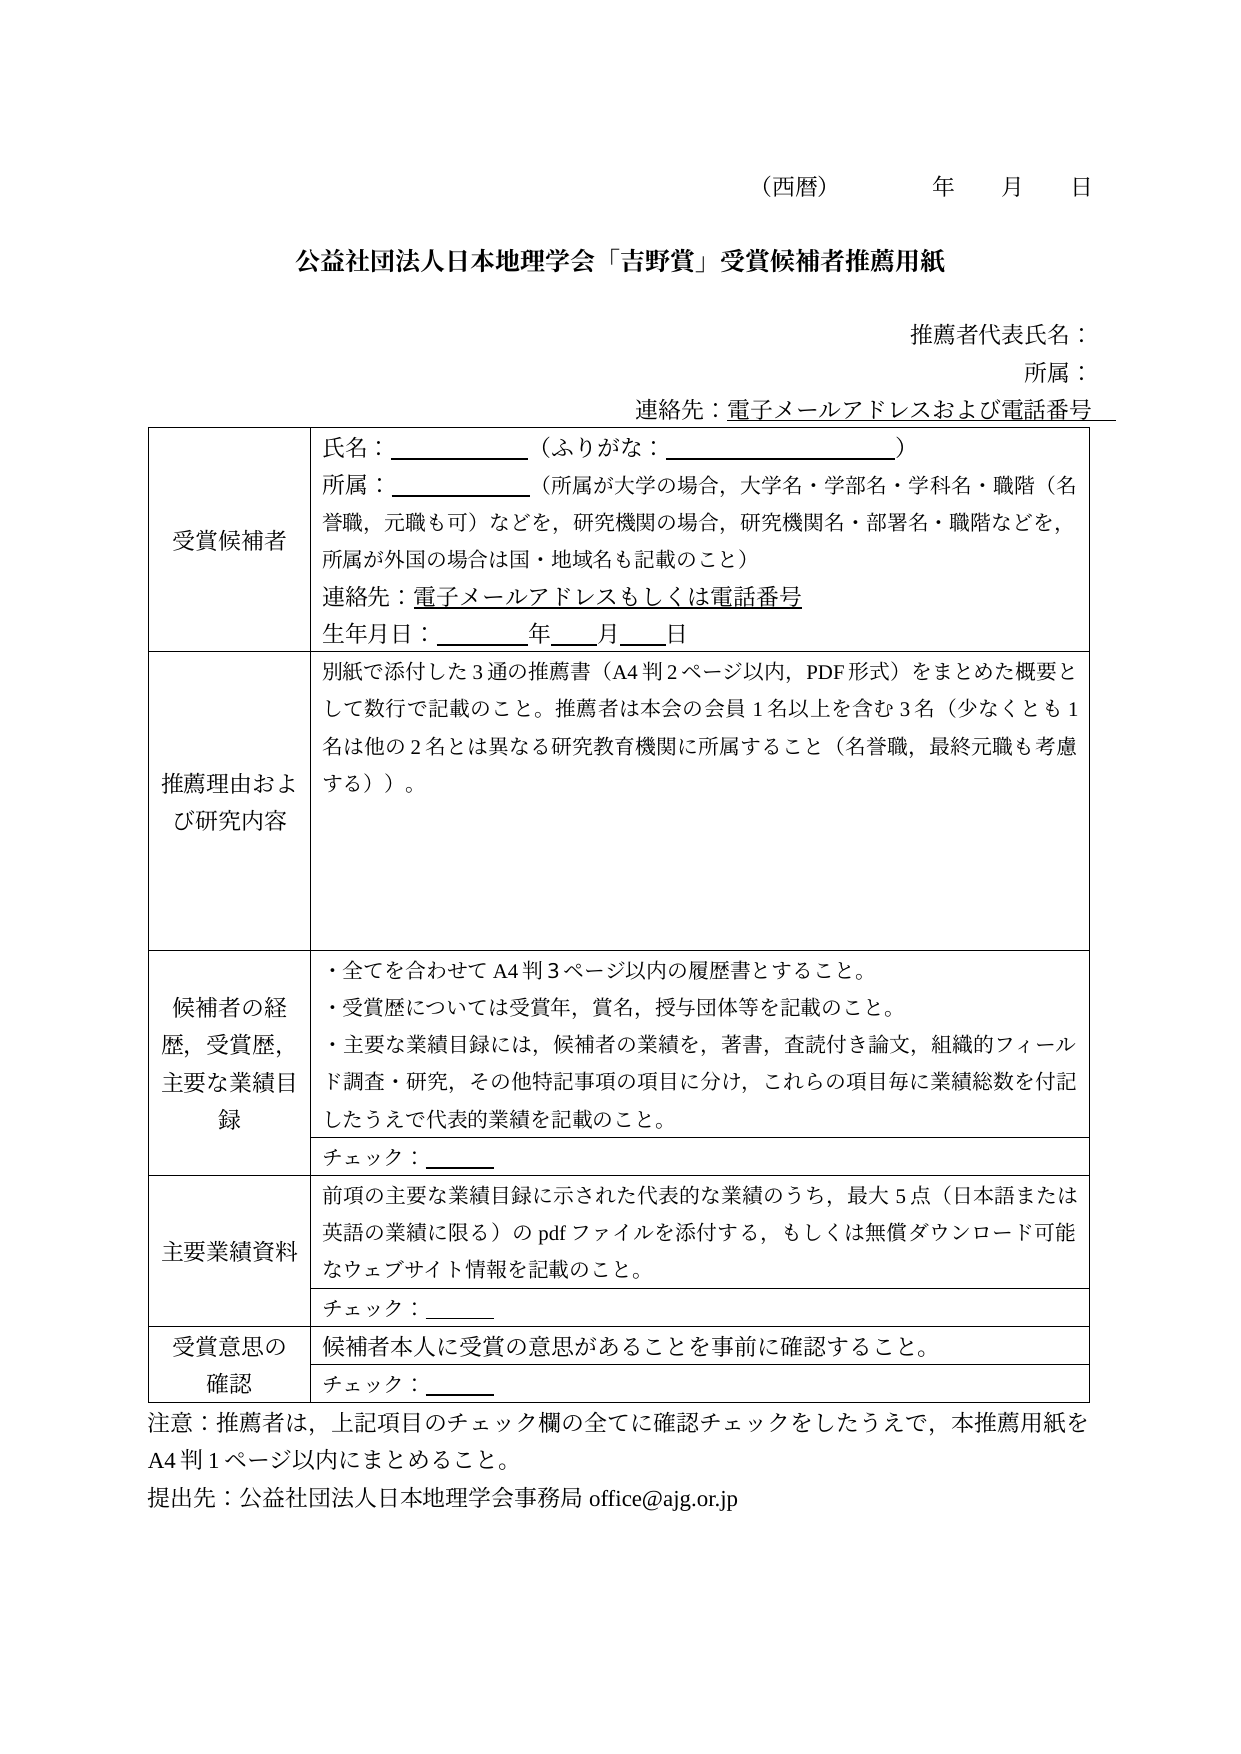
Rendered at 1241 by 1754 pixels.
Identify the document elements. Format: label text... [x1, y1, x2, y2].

table_cell チェック： [311, 1289, 1089, 1326]
table_header 受賞候補者 [149, 428, 310, 651]
text 提出先：公益社団法人日本地理学会事務局 office@ajg.or.jp [148, 1477, 1092, 1515]
table_cell 主要業績資料 [149, 1176, 310, 1326]
text 所属： [148, 352, 1092, 390]
table_cell 候補者の経歴，受賞歴，主要な業績目録 [149, 951, 310, 1175]
table_cell チェック： [311, 1365, 1089, 1402]
table_cell 候補者本人に受賞の意思があることを事前に確認すること。 [311, 1327, 1089, 1364]
table_cell ・全てを合わせてA4判3ページ以内の履歴書とすること。 ・受賞歴については受賞年，賞名，授与団体等を記載のこと。 ・主要な業績目録には，候補者の業績を，著書，査読付き論文，組織的フィールド調査・研究，その他特記事項の項目に分け，これらの項目毎に業績総数を付記したうえで代表的業績を記載のこと。 [311, 951, 1089, 1137]
text 連絡先：電子メールアドレスおよび電話番号 [148, 390, 1092, 427]
table_cell チェック： [311, 1138, 1089, 1175]
table_cell 別紙で添付した3通の推薦書（A4判2ページ以内，PDF形式）をまとめた概要として数行で記載のこと。推薦者は本会の会員1名以上を含む3名（少なくとも1名は他の2名とは異なる研究教育機関に所属すること（名誉職，最終元職も考慮する））。 [311, 652, 1089, 949]
text 推薦者代表氏名： [148, 315, 1093, 352]
table_cell 前項の主要な業績目録に示された代表的な業績のうち，最大5点（日本語または英語の業績に限る）のpdfファイルを添付する，もしくは無償ダウンロード可能なウェブサイト情報を記載のこと。 [311, 1176, 1089, 1287]
text 注意：推薦者は，上記項目のチェック欄の全てに確認チェックをしたうえで，本推薦用紙をA4判1ページ以内にまとめること。 [148, 1403, 1092, 1477]
table_cell 推薦理由および研究内容 [149, 652, 310, 949]
text （西暦） 年 月 日 [148, 167, 1092, 204]
table_cell 受賞意思の 確認 [149, 1327, 310, 1402]
table_header 氏名： （ふりがな： ） 所属： （所属が大学の場合，大学名・学部名・学科名・職階（名誉職，元職も可）などを，研究機関の場合，研究機関名・部署名・職階などを，所属が外国の場合は国・地域名も記載のこと） 連絡先：電子メールアドレスもしくは電話番号 生年月日： 年 月 日 [311, 428, 1089, 651]
text 公益社団法人日本地理学会「吉野賞」受賞候補者推薦用紙 [148, 241, 1092, 278]
